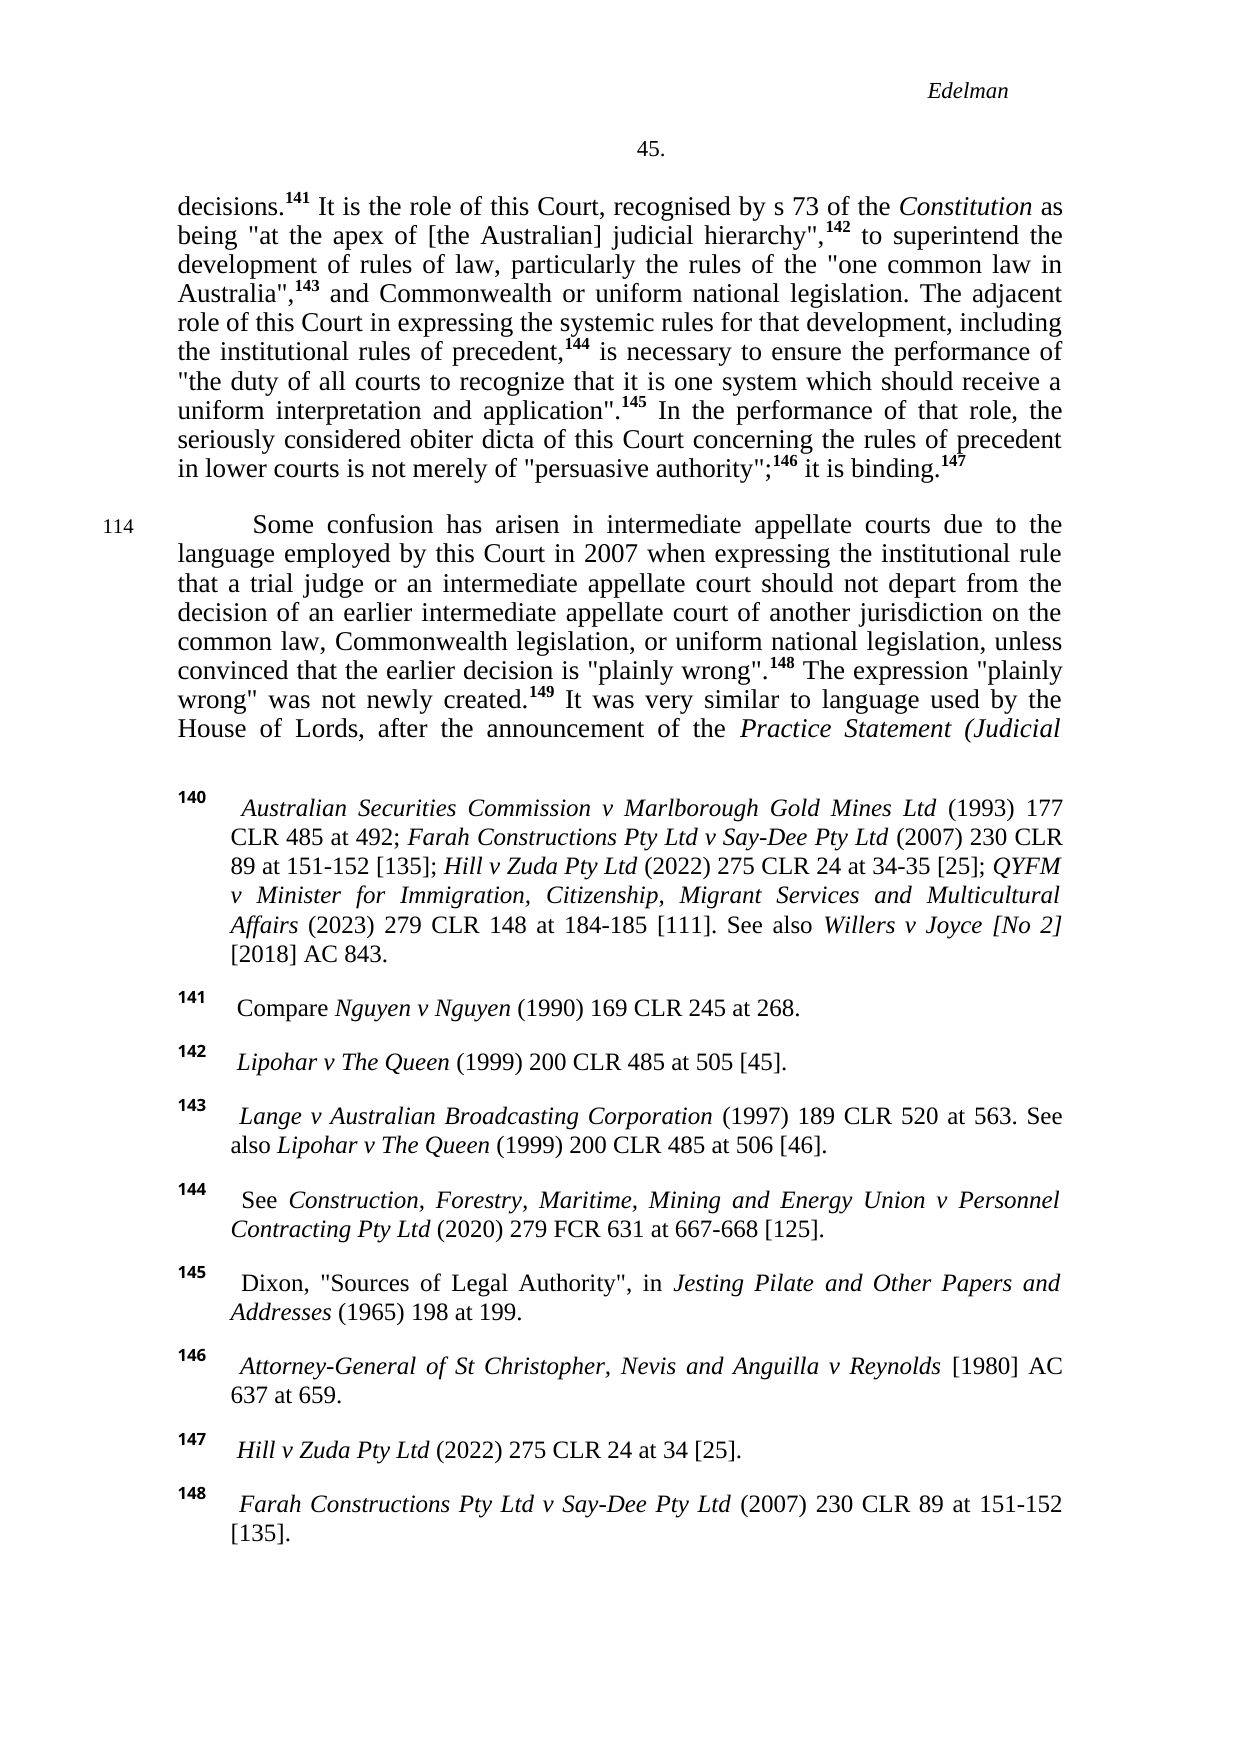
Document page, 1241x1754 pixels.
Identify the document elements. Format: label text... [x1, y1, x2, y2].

list For many years, the approach taken by this Court has been to treat the development of institutional and systemic rules that relate to national rules and principles of law as a role for this Court, and not merely for the court which applies those rules. That is so even if the rules concerning that national law address the extent to which a court is free to depart from its own previous decisions. It is the role of this Court, recognised by s 73 of the Constitution as being "at the apex of [the Australian] judicial hierarchy", to superintend the development of rules of law, particularly the rules of the "one common law in Australia", and Commonwealth or uniform national legislation. The adjacent role of this Court in expressing the systemic rules for that development, including the institutional rules of precedent, is necessary to ensure the performance of "the duty of all courts to recognize that it is one system which should receive a uniform interpretation and application". In the performance of that role, the seriously considered obiter dicta of this Court concerning the rules of precedent in lower courts is not merely of "persuasive authority"; it is binding. [102, 192, 1063, 483]
list Some confusion has arisen in intermediate appellate courts due to the language employed by this Court in 2007 when expressing the institutional rule that a trial judge or an intermediate appellate court should not depart from the decision of an earlier intermediate appellate court of another jurisdiction on the common law, Commonwealth legislation, or uniform national legislation, unless convinced that the earlier decision is "plainly wrong". The expression "plainly wrong" was not newly created. It was very similar to language used by the House of Lords, after the announcement of the Practice Statement (Judicial Precedent), when deciding whether to overrule one of its earlier decisions. It was also very similar to language sometimes used in this Court when deciding whether this Court should overrule its earlier decisions. It was the same, or similar to, language that had been used for a long time by Australian intermediate appellate courts. And it was the language used by this Court nearly 15 years earlier when expressing the same rule in relation to uniform national legislation. But it is language that is not without difficulty. [102, 510, 1063, 744]
